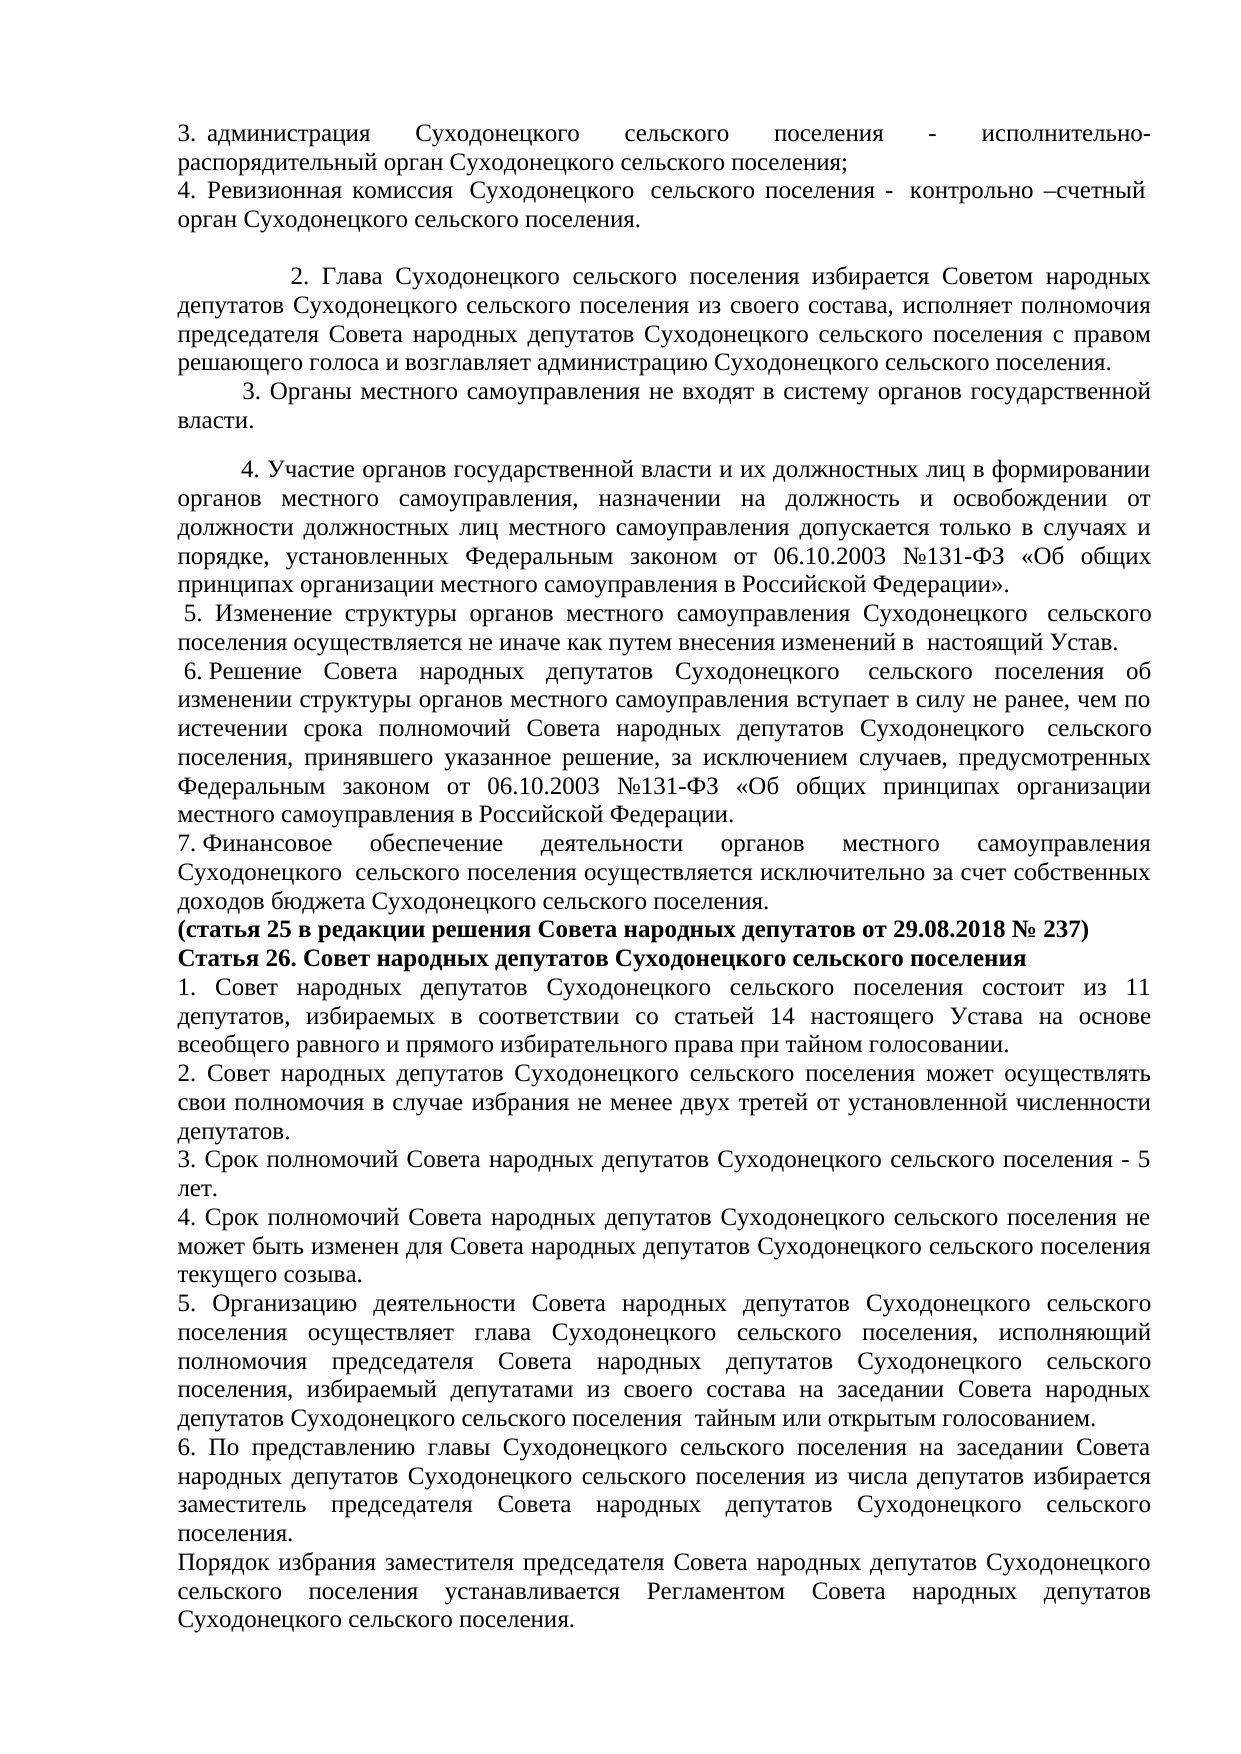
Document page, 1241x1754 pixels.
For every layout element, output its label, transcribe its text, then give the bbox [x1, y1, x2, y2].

text 3. Органы местного самоуправления не входят в систему органов государственной власти. [177, 376, 1152, 434]
text 6. По представлению главы Суходонецкого сельского поселения на заседании Совета народных депутатов Суходонецкого сельского поселения из числа депутатов избирается заместитель председателя Совета народных депутатов Суходонецкого сельского поселения. [177, 1432, 1152, 1547]
text 2. Глава Суходонецкого сельского поселения избирается Советом народных депутатов Суходонецкого сельского поселения из своего состава, исполняет полномочия председателя Совета народных депутатов Суходонецкого сельского поселения с правом решающего голоса и возглавляет администрацию Суходонецкого сельского поселения. [177, 261, 1152, 376]
text 1. Совет народных депутатов Суходонецкого сельского поселения состоит из 11 депутатов, избираемых в соответствии со статьей 14 настоящего Устава на основе всеобщего равного и прямого избирательного права при тайном голосовании. [177, 972, 1152, 1058]
text 2. Совет народных депутатов Суходонецкого сельского поселения может осуществлять свои полномочия в случае избрания не менее двух третей от установленной численности депутатов. [177, 1058, 1152, 1144]
text Порядок избрания заместителя председателя Совета народных депутатов Суходонецкого сельского поселения устанавливается Регламентом Совета народных депутатов Суходонецкого сельского поселения. [177, 1547, 1152, 1633]
text 5. Изменение структуры органов местного самоуправления Суходонецкого сельского поселения осуществляется не иначе как путем внесения изменений в настоящий Устав. [177, 598, 1152, 656]
text (статья 25 в редакции решения Совета народных депутатов от 29.08.2018 № 237) [177, 914, 1152, 943]
list администрация Суходонецкого сельского поселения - исполнительно-распорядительный орган Суходонецкого сельского поселения; [177, 118, 1152, 176]
text Статья 26. Совет народных депутатов Суходонецкого сельского поселения [177, 943, 1152, 972]
text 4. Участие органов государственной власти и их должностных лиц в формировании органов местного самоуправления, назначении на должность и освобождении от должности должностных лиц местного самоуправления допускается только в случаях и порядке, установленных Федеральным законом от 06.10.2003 №131-ФЗ «Об общих принципах организации местного самоуправления в Российской Федерации». [177, 454, 1152, 598]
text 5. Организацию деятельности Совета народных депутатов Суходонецкого сельского поселения осуществляет глава Суходонецкого сельского поселения, исполняющий полномочия председателя Совета народных депутатов Суходонецкого сельского поселения, избираемый депутатами из своего состава на заседании Совета народных депутатов Суходонецкого сельского поселения тайным или открытым голосованием. [177, 1288, 1152, 1432]
text 3. Срок полномочий Совета народных депутатов Суходонецкого сельского поселения - 5 лет. [177, 1144, 1152, 1202]
text 6. Решение Совета народных депутатов Суходонецкого сельского поселения об изменении структуры органов местного самоуправления вступает в силу не ранее, чем по истечении срока полномочий Совета народных депутатов Суходонецкого сельского поселения, принявшего указанное решение, за исключением случаев, предусмотренных Федеральным законом от 06.10.2003 №131-ФЗ «Об общих принципах организации местного самоуправления в Российской Федерации. [177, 656, 1152, 828]
list Ревизионная комиссия Суходонецкого сельского поселения - контрольно –счетный орган Суходонецкого сельского поселения. [177, 176, 1152, 233]
text 7. Финансовое обеспечение деятельности органов местного самоуправления Суходонецкого сельского поселения осуществляется исключительно за счет собственных доходов бюджета Суходонецкого сельского поселения. [177, 828, 1152, 914]
text 4. Срок полномочий Совета народных депутатов Суходонецкого сельского поселения не может быть изменен для Совета народных депутатов Суходонецкого сельского поселения текущего созыва. [177, 1202, 1152, 1288]
